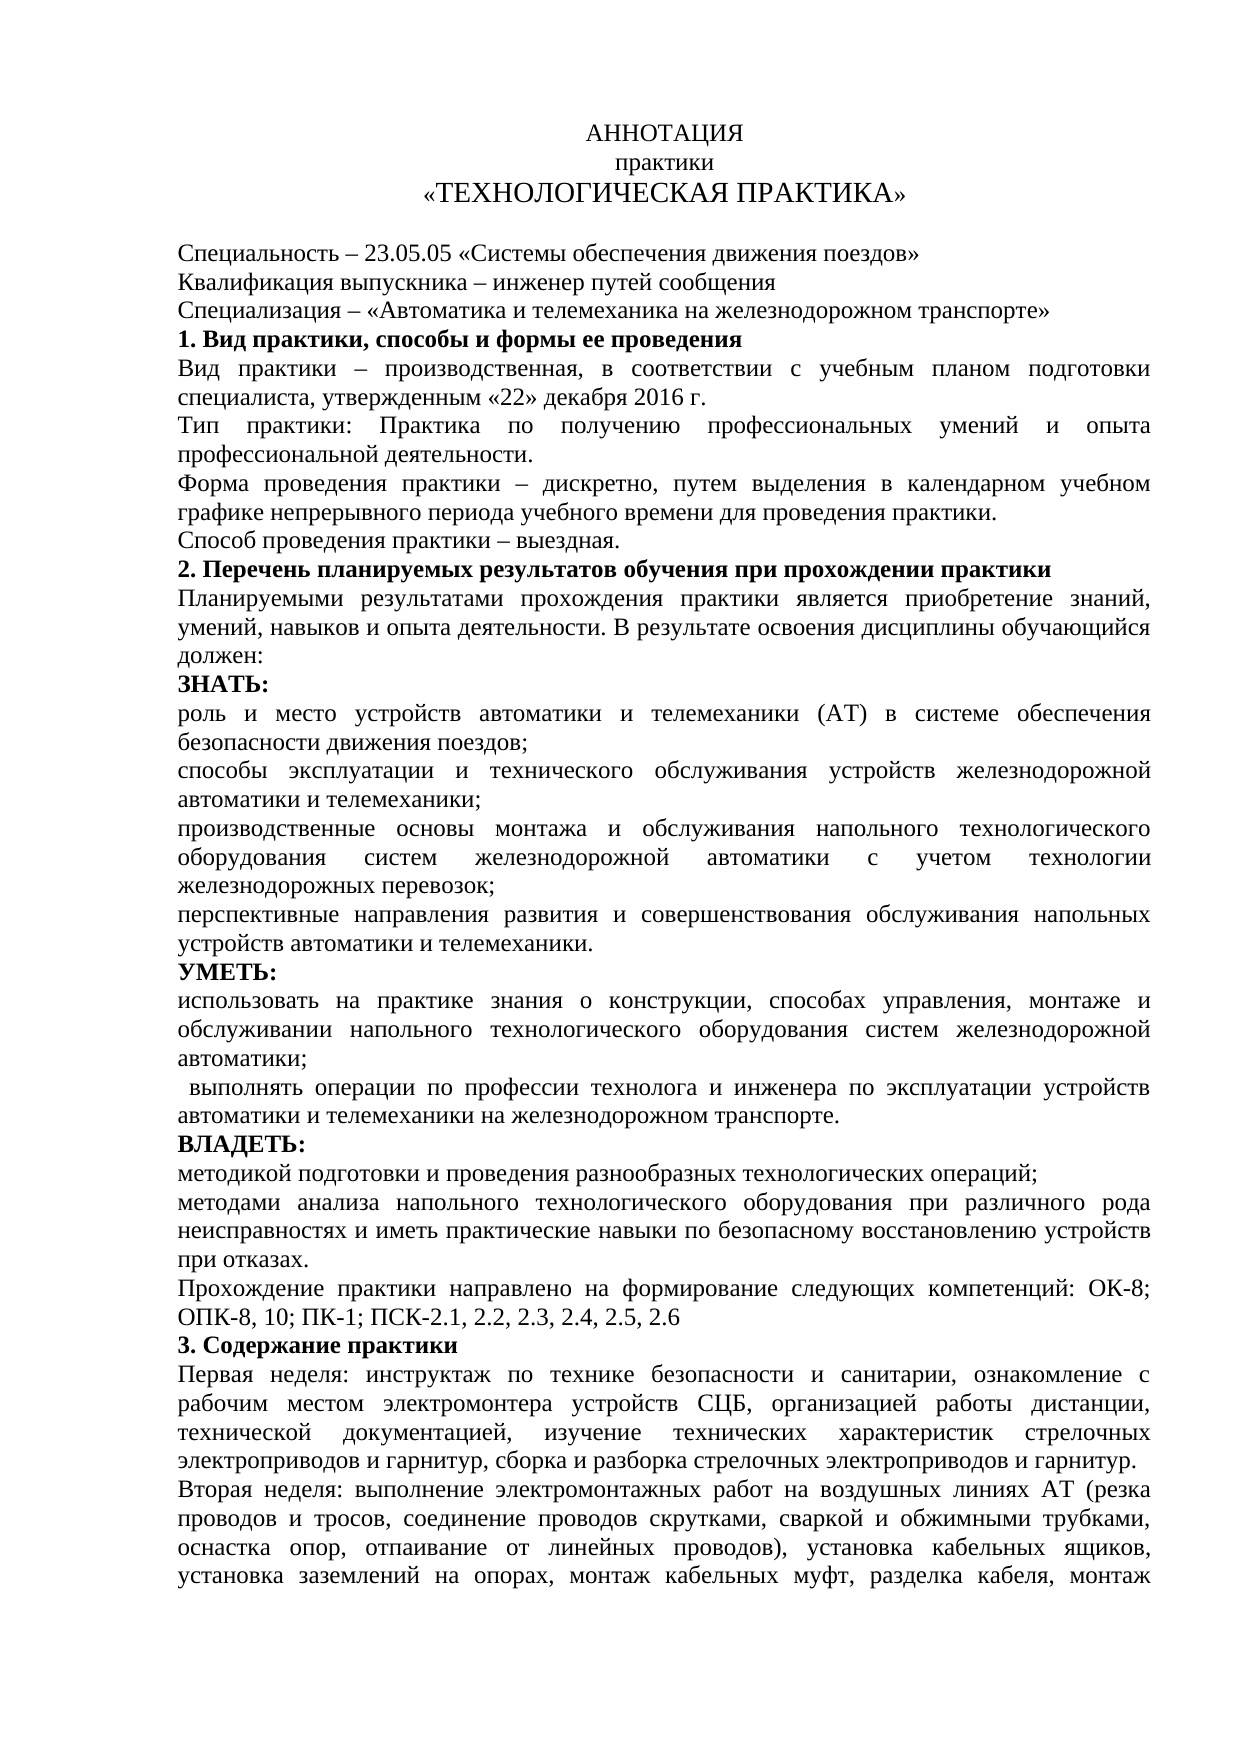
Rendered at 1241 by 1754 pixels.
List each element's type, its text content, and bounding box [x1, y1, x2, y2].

text «ТЕХНОЛОГИЧЕСКАЯ ПРАКТИКА» [177, 176, 1152, 209]
text ЗНАТЬ: [177, 669, 1152, 698]
text использовать на практике знания о конструкции, способах управления, монтаже и обслуживании напольного технологического оборудования систем железнодорожной автоматики; [177, 985, 1152, 1072]
text 2. Перечень планируемых результатов обучения при прохождении практики [177, 554, 1152, 583]
text Специальность – 23.05.05 «Системы обеспечения движения поездов» [177, 238, 1152, 267]
text ВЛАДЕТЬ: [177, 1129, 1152, 1158]
text 3. Содержание практики [177, 1330, 1152, 1359]
text АННОТАЦИЯ [177, 118, 1152, 147]
text Планируемыми результатами прохождения практики является приобретение знаний, умений, навыков и опыта деятельности. В результате освоения дисциплины обучающийся должен: [177, 583, 1152, 669]
text 1. Вид практики, способы и формы ее проведения [177, 324, 1152, 353]
text Тип практики: Практика по получению профессиональных умений и опыта профессиональной деятельности. [177, 410, 1152, 468]
text методикой подготовки и проведения разнообразных технологических операций; [177, 1158, 1152, 1187]
text перспективные направления развития и совершенствования обслуживания напольных устройств автоматики и телемеханики. [177, 899, 1152, 957]
text Квалификация выпускника – инженер путей сообщения [177, 267, 1152, 295]
text выполнять операции по профессии технолога и инженера по эксплуатации устройств автоматики и телемеханики на железнодорожном транспорте. [177, 1072, 1152, 1129]
text Специализация – «Автоматика и телемеханика на железнодорожном транспорте» [177, 295, 1152, 324]
text производственные основы монтажа и обслуживания напольного технологического оборудования систем железнодорожной автоматики с учетом технологии железнодорожных перевозок; [177, 813, 1152, 899]
text Форма проведения практики – дискретно, путем выделения в календарном учебном графике непрерывного периода учебного времени для проведения практики. [177, 468, 1152, 525]
text способы эксплуатации и технического обслуживания устройств железнодорожной автоматики и телемеханики; [177, 755, 1152, 813]
text роль и место устройств автоматики и телемеханики (AT) в системе обеспечения безопасности движения поездов; [177, 698, 1152, 755]
text УМЕТЬ: [177, 957, 1152, 985]
text Способ проведения практики – выездная. [177, 525, 1152, 554]
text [177, 1474, 1152, 1589]
text Первая неделя: инструктаж по технике безопасности и санитарии, ознакомление с рабочим местом электромонтера устройств СЦБ, организацией работы дистанции, технической документацией, изучение технических характеристик стрелочных электроприводов и гарнитур, сборка и разборка стрелочных электроприводов и гарнитур. [177, 1359, 1152, 1474]
text Прохождение практики направлено на формирование следующих компетенций: ОК-8; ОПК-8, 10; ПК-1; ПСК-2.1, 2.2, 2.3, 2.4, 2.5, 2.6 [177, 1273, 1152, 1330]
text методами анализа напольного технологического оборудования при различного рода неисправностях и иметь практические навыки по безопасному восстановлению устройств при отказах. [177, 1187, 1152, 1273]
text практики [177, 147, 1152, 176]
text Вид практики – производственная, в соответствии с учебным планом подготовки специалиста, утвержденным «22» декабря . [177, 353, 1152, 410]
